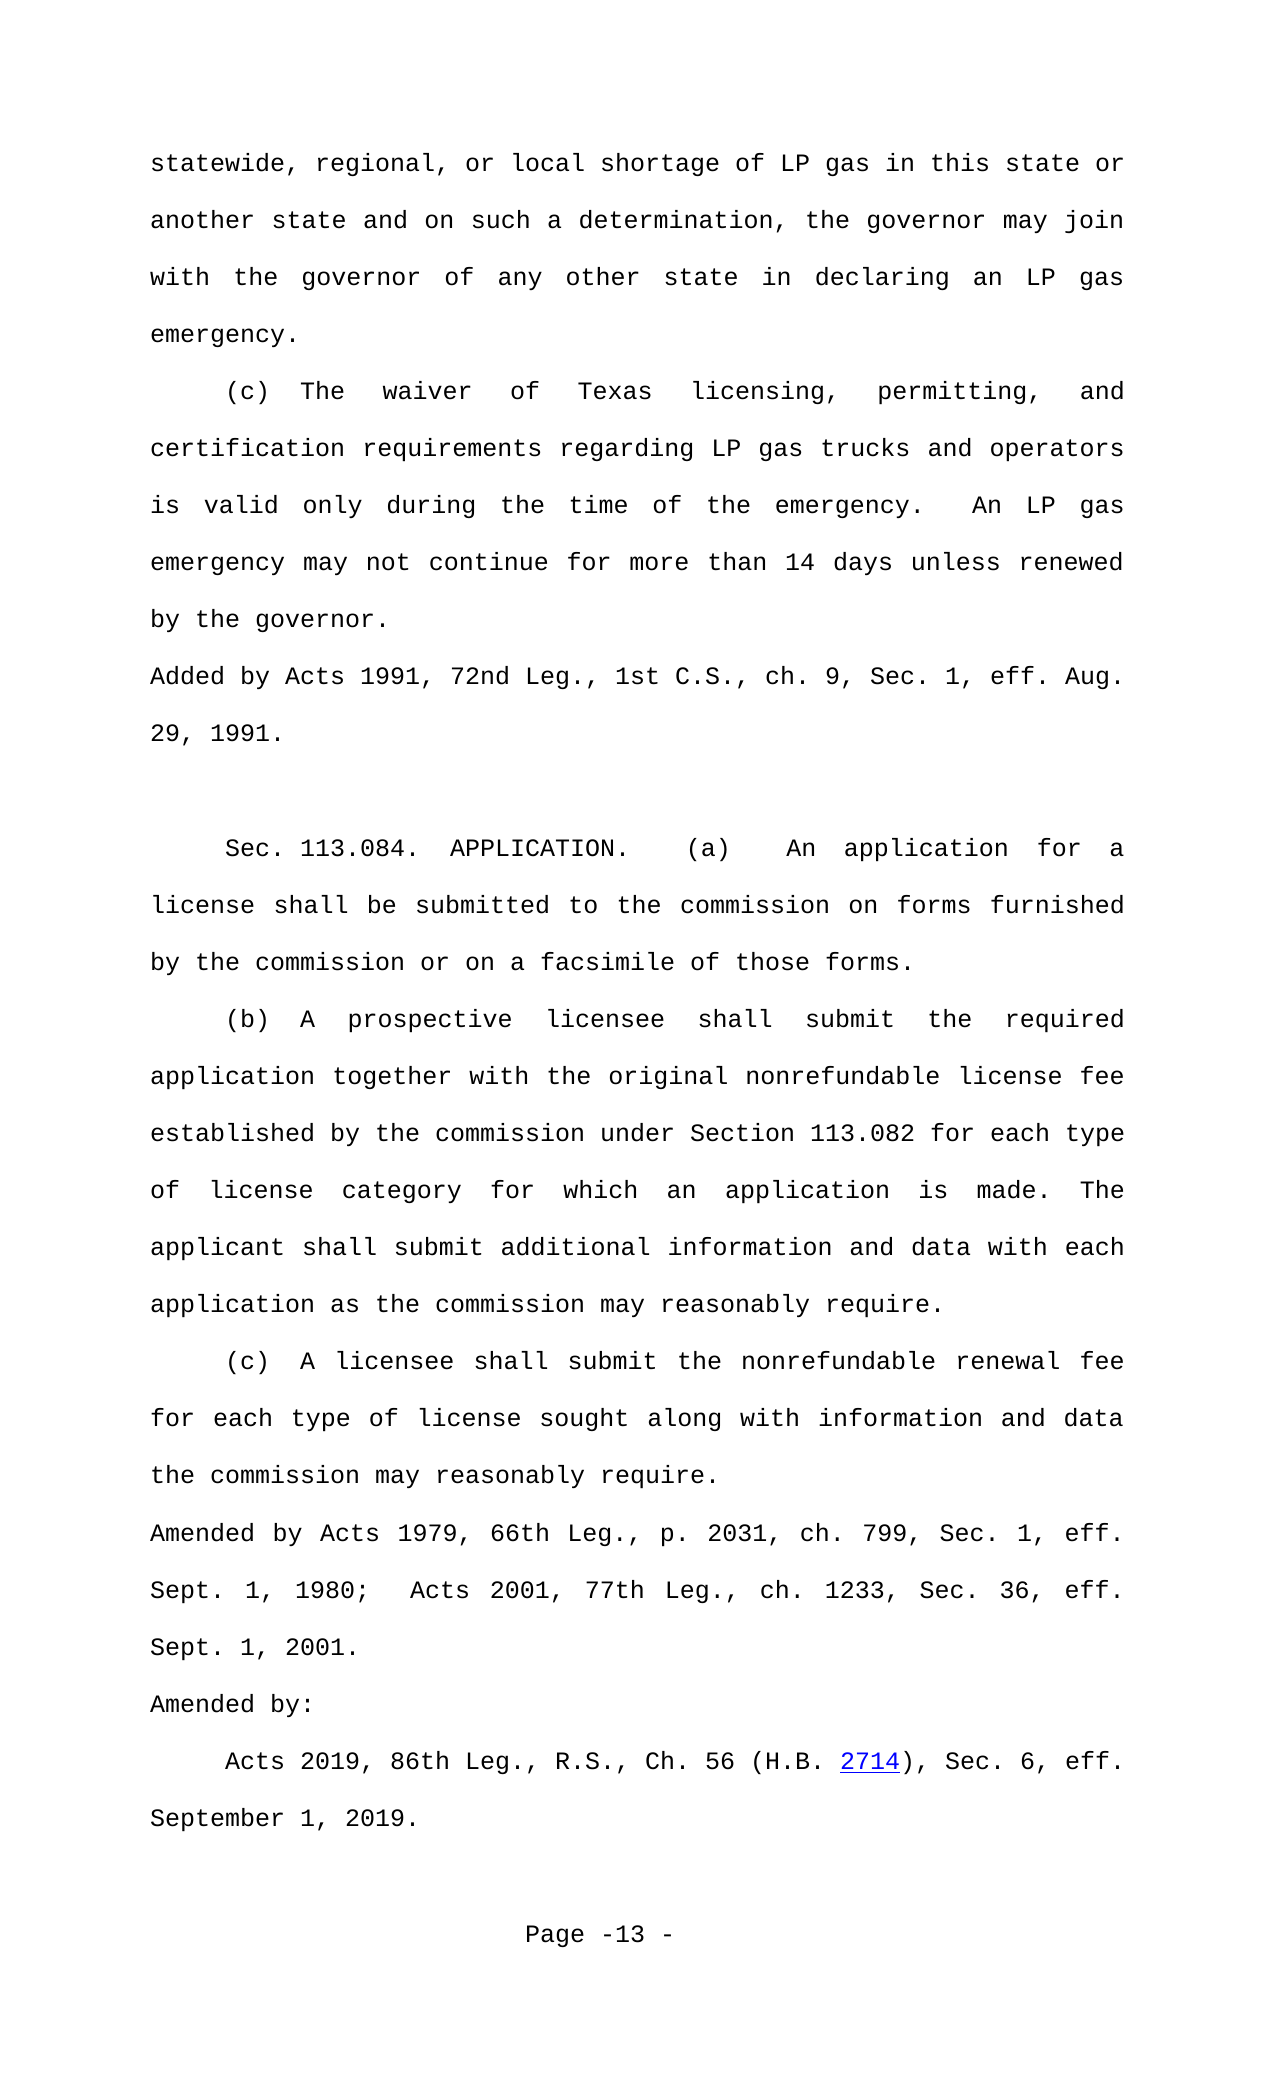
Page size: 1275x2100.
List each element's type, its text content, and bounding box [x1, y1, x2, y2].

text (c) A licensee shall submit the nonrefundable renewal fee for each type of license sought along with information and data the commission may reasonably require. [150, 1349, 1125, 1491]
text Sec. 113.084. APPLICATION. (a) An application for a license shall be submitted to the commission on forms furnished by the commission or on a facsimile of those forms. [150, 835, 1125, 978]
text Amended by: [150, 1691, 1125, 1720]
text Amended by Acts 1979, 66th Leg., p. 2031, ch. 799, Sec. 1, eff. Sept. 1, 1980; Acts 2001, 77th Leg., ch. 1233, Sec. 36, eff. Sept. 1, 2001. [150, 1520, 1125, 1663]
text (b) A prospective licensee shall submit the required application together with the original nonrefundable license fee established by the commission under Section 113.082 for each type of license category for which an application is made. The applicant shall submit additional information and data with each application as the commission may reasonably require. [150, 1006, 1125, 1320]
text Acts 2019, 86th Leg., R.S., Ch. 56 (H.B. 2714), Sec. 6, eff. September 1, 2019. [150, 1748, 1125, 1834]
text Added by Acts 1991, 72nd Leg., 1st C.S., ch. 9, Sec. 1, eff. Aug. 29, 1991. [150, 664, 1125, 749]
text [150, 150, 1125, 350]
text (c) The waiver of Texas licensing, permitting, and certification requirements regarding LP gas trucks and operators is valid only during the time of the emergency. An LP gas emergency may not continue for more than 14 days unless renewed by the governor. [150, 378, 1125, 635]
